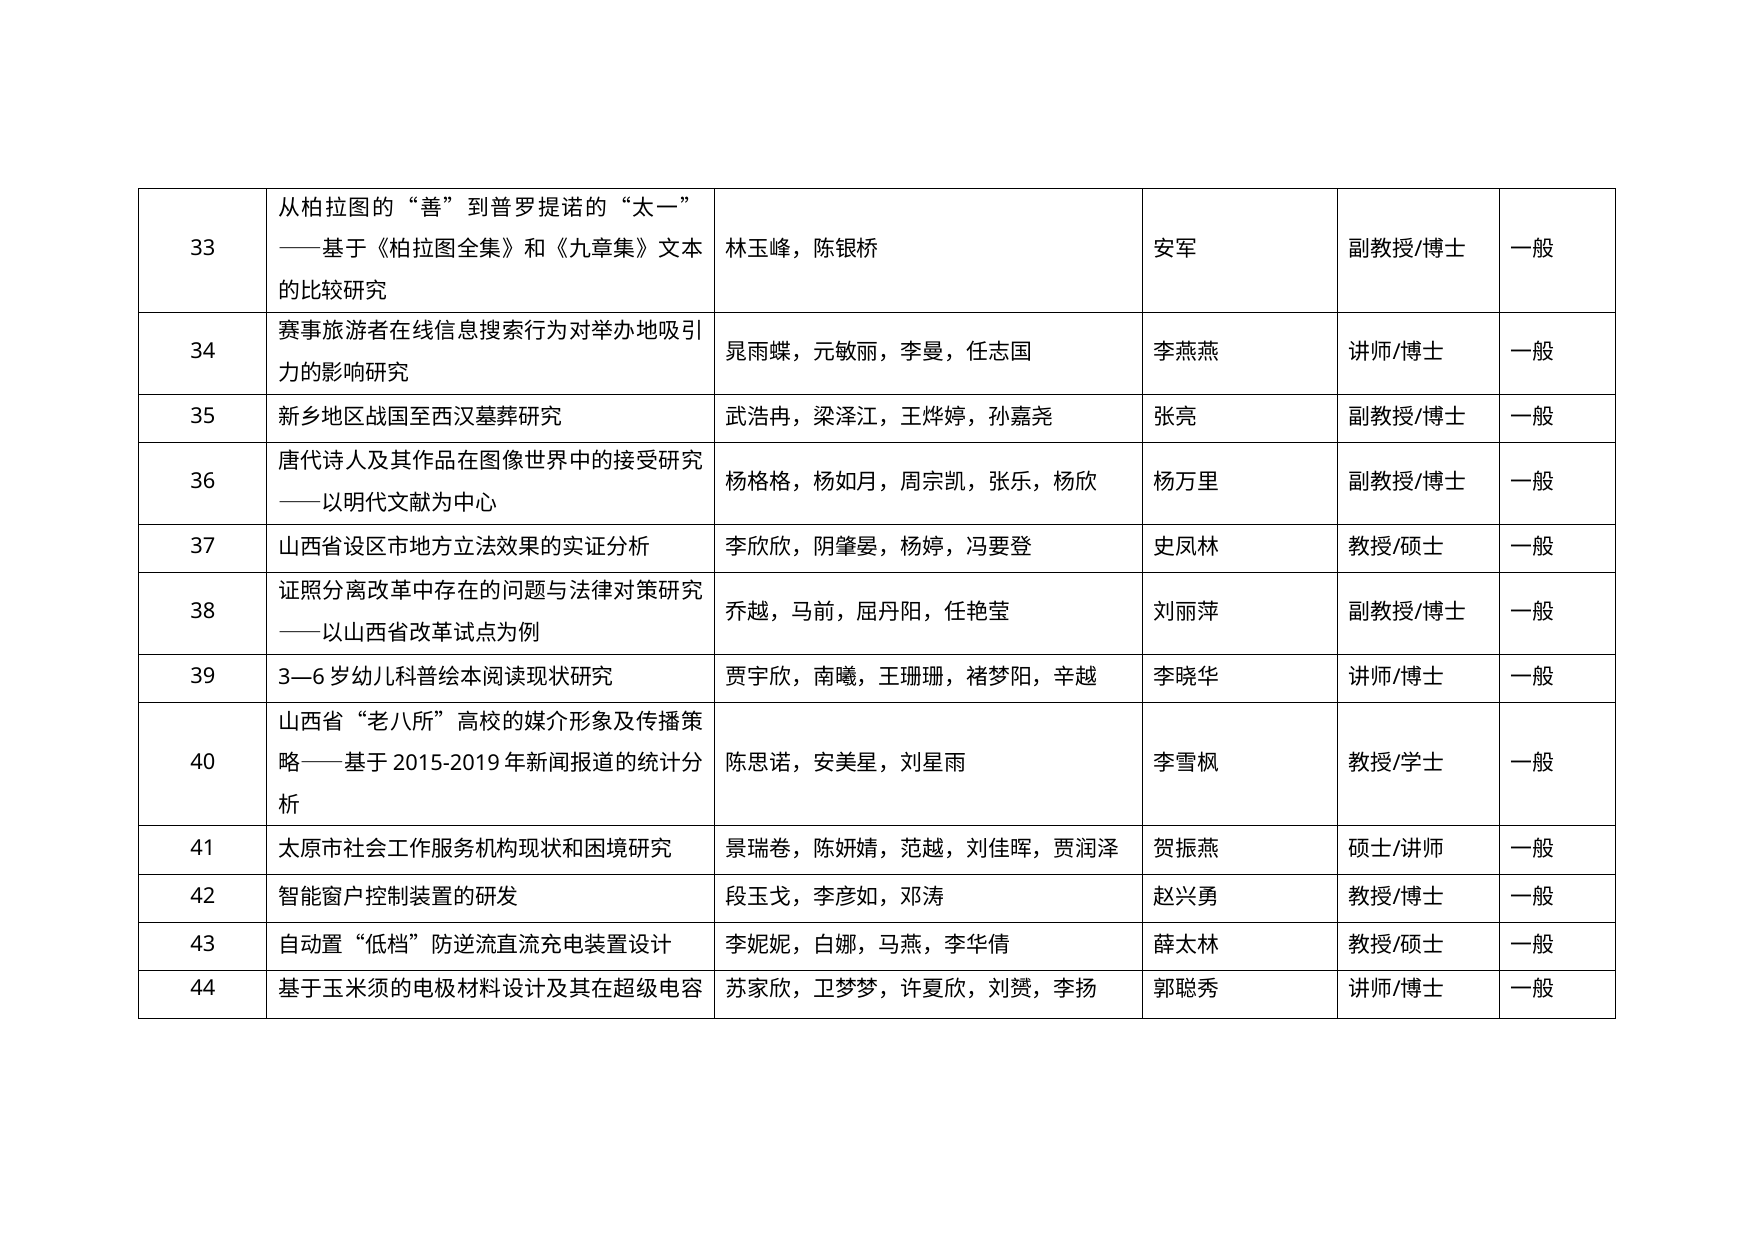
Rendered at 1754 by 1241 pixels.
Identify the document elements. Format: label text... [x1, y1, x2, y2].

table_cell 一般 [1500, 443, 1615, 524]
table_cell 李燕燕 [1143, 313, 1337, 393]
table_cell 乔越，马前，屈丹阳，任艳莹 [715, 573, 1142, 654]
table_cell 一般 [1500, 573, 1615, 654]
table_cell 一般 [1500, 826, 1615, 873]
table_cell 李妮妮，白娜，马燕，李华倩 [715, 923, 1142, 970]
table_cell 证照分离改革中存在的问题与法律对策研究——以山西省改革试点为例 [267, 573, 714, 654]
table_cell 40 [139, 703, 266, 825]
table_cell 陈思诺，安美星，刘星雨 [715, 703, 1142, 825]
table_cell 智能窗户控制装置的研发 [267, 875, 714, 922]
table_cell 林玉峰，陈银桥 [715, 189, 1142, 312]
table_cell 山西省“老八所”高校的媒介形象及传播策略——基于2015-2019年新闻报道的统计分析 [267, 703, 714, 825]
table_cell 42 [139, 875, 266, 922]
table_cell 硕士/讲师 [1338, 826, 1499, 873]
table_cell 36 [139, 443, 266, 524]
table_cell 讲师/博士 [1338, 971, 1499, 1018]
table_cell 杨万里 [1143, 443, 1337, 524]
table_cell 苏家欣，卫梦梦，许夏欣，刘赟，李扬 [715, 971, 1142, 1018]
table_cell 李欣欣，阴肇晏，杨婷，冯要登 [715, 525, 1142, 572]
table_cell 41 [139, 826, 266, 873]
table_cell 教授/硕士 [1338, 525, 1499, 572]
table_cell 教授/博士 [1338, 875, 1499, 922]
table_cell 一般 [1500, 923, 1615, 970]
table_cell 一般 [1500, 189, 1615, 312]
table_cell 武浩冉，梁泽江，王烨婷，孙嘉尧 [715, 395, 1142, 442]
table_cell 唐代诗人及其作品在图像世界中的接受研究——以明代文献为中心 [267, 443, 714, 524]
table_cell 山西省设区市地方立法效果的实证分析 [267, 525, 714, 572]
table_cell 李雪枫 [1143, 703, 1337, 825]
table_cell 从柏拉图的“善”到普罗提诺的“太一”——基于《柏拉图全集》和《九章集》文本的比较研究 [267, 189, 714, 312]
table_cell 37 [139, 525, 266, 572]
table_cell 35 [139, 395, 266, 442]
table_cell 一般 [1500, 875, 1615, 922]
table_cell 一般 [1500, 703, 1615, 825]
table_cell 38 [139, 573, 266, 654]
table_cell 33 [139, 189, 266, 312]
table_cell 郭聪秀 [1143, 971, 1337, 1018]
table_cell 刘丽萍 [1143, 573, 1337, 654]
table_cell 一般 [1500, 971, 1615, 1018]
table_cell 安军 [1143, 189, 1337, 312]
table_cell 张亮 [1143, 395, 1337, 442]
table_cell 一般 [1500, 395, 1615, 442]
table_cell 副教授/博士 [1338, 573, 1499, 654]
table_cell 3—6岁幼儿科普绘本阅读现状研究 [267, 655, 714, 702]
table_cell 杨格格，杨如月，周宗凯，张乐，杨欣 [715, 443, 1142, 524]
table_cell 讲师/博士 [1338, 313, 1499, 393]
table_cell 教授/学士 [1338, 703, 1499, 825]
table_cell 34 [139, 313, 266, 393]
table_cell 自动置“低档”防逆流直流充电装置设计 [267, 923, 714, 970]
table_cell 景瑞卷，陈妍婧，范越，刘佳晖，贾润泽 [715, 826, 1142, 873]
table_cell 贺振燕 [1143, 826, 1337, 873]
table_cell 史凤林 [1143, 525, 1337, 572]
table_cell 李晓华 [1143, 655, 1337, 702]
table_cell 副教授/博士 [1338, 443, 1499, 524]
table_cell 副教授/博士 [1338, 189, 1499, 312]
table_cell 一般 [1500, 525, 1615, 572]
table_cell 39 [139, 655, 266, 702]
table_cell 讲师/博士 [1338, 655, 1499, 702]
table_cell 赛事旅游者在线信息搜索行为对举办地吸引力的影响研究 [267, 313, 714, 393]
table_cell 副教授/博士 [1338, 395, 1499, 442]
table_cell 晁雨蝶，元敏丽，李曼，任志国 [715, 313, 1142, 393]
table_cell 段玉戈，李彦如，邓涛 [715, 875, 1142, 922]
table_cell 一般 [1500, 313, 1615, 393]
table_cell 44 [139, 971, 266, 1018]
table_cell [267, 971, 714, 1018]
table_cell 赵兴勇 [1143, 875, 1337, 922]
table_cell 新乡地区战国至西汉墓葬研究 [267, 395, 714, 442]
table_cell 43 [139, 923, 266, 970]
table_cell 薛太林 [1143, 923, 1337, 970]
table_cell 太原市社会工作服务机构现状和困境研究 [267, 826, 714, 873]
table_cell 教授/硕士 [1338, 923, 1499, 970]
table_cell 一般 [1500, 655, 1615, 702]
table_cell 贾宇欣，南曦，王珊珊，褚梦阳，辛越 [715, 655, 1142, 702]
